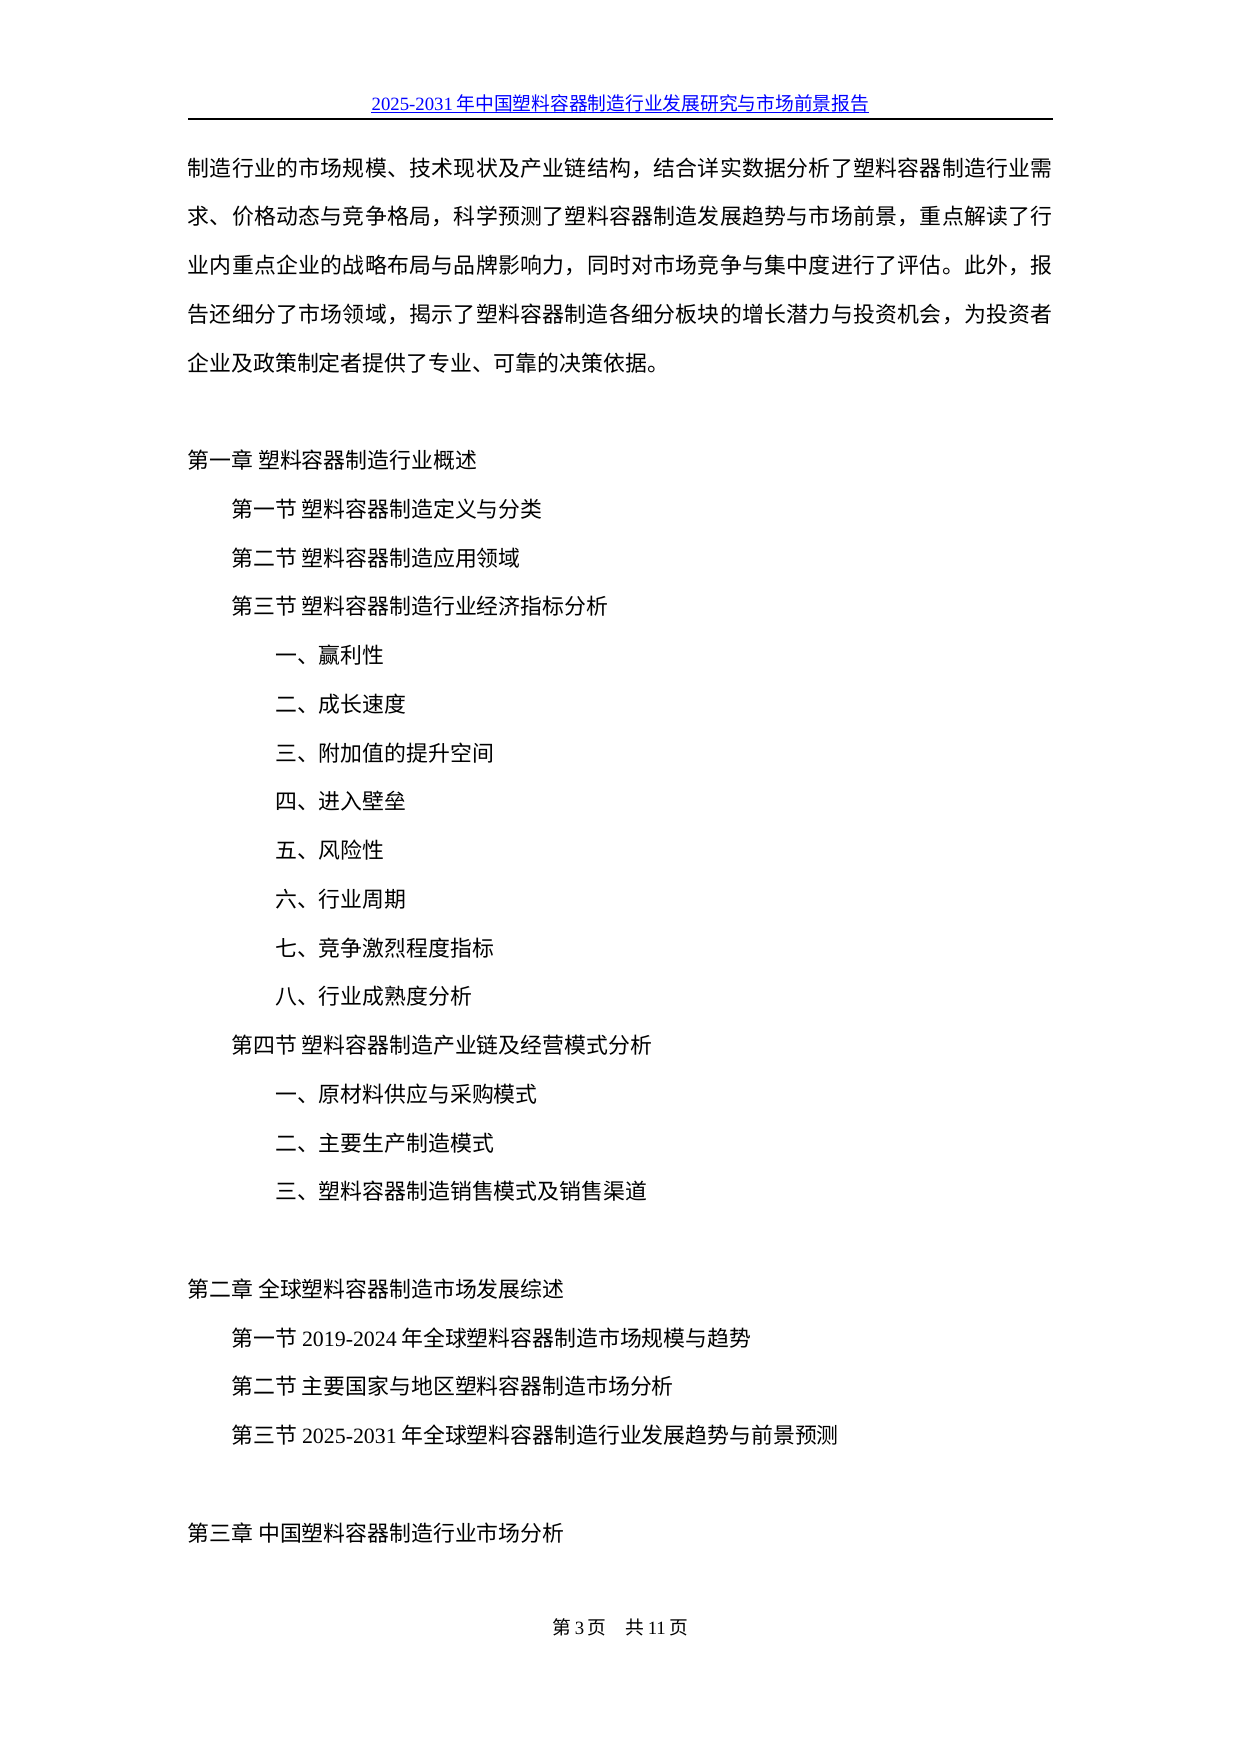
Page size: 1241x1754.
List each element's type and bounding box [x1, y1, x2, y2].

text [187, 150, 1053, 1548]
